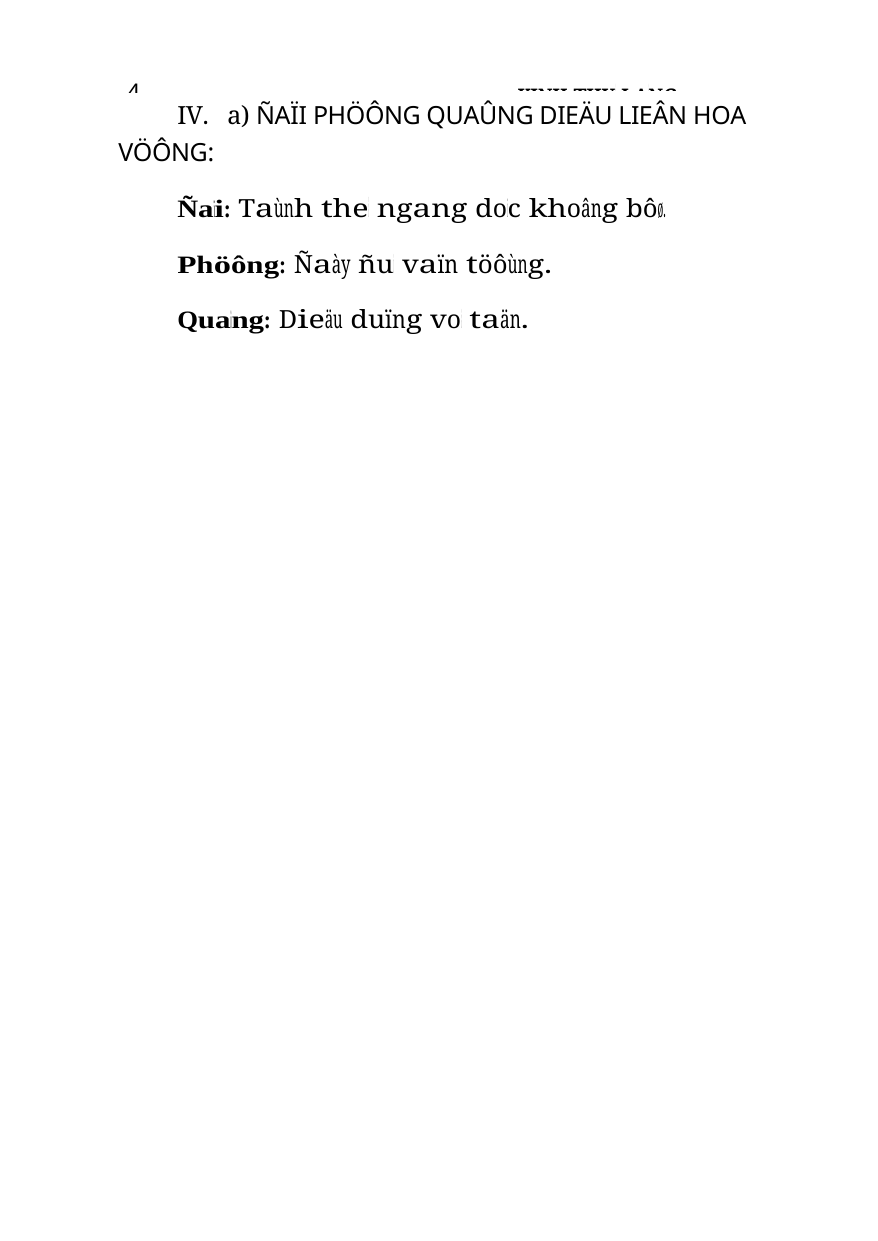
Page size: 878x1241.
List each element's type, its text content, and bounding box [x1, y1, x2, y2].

text Phöông: Ñaày ñuû vaïn töôùng. [177, 246, 798, 280]
text Ñaïi: Taùnh theå ngang doïc khoâng bôø. [177, 191, 798, 225]
list a) ÑAÏI PHÖÔNG QUAÛNG DIEÄU LIEÂN HOA VÖÔNG: [118, 98, 759, 169]
text Quaûng: Dieäu duïng voâ taän. [177, 302, 798, 336]
